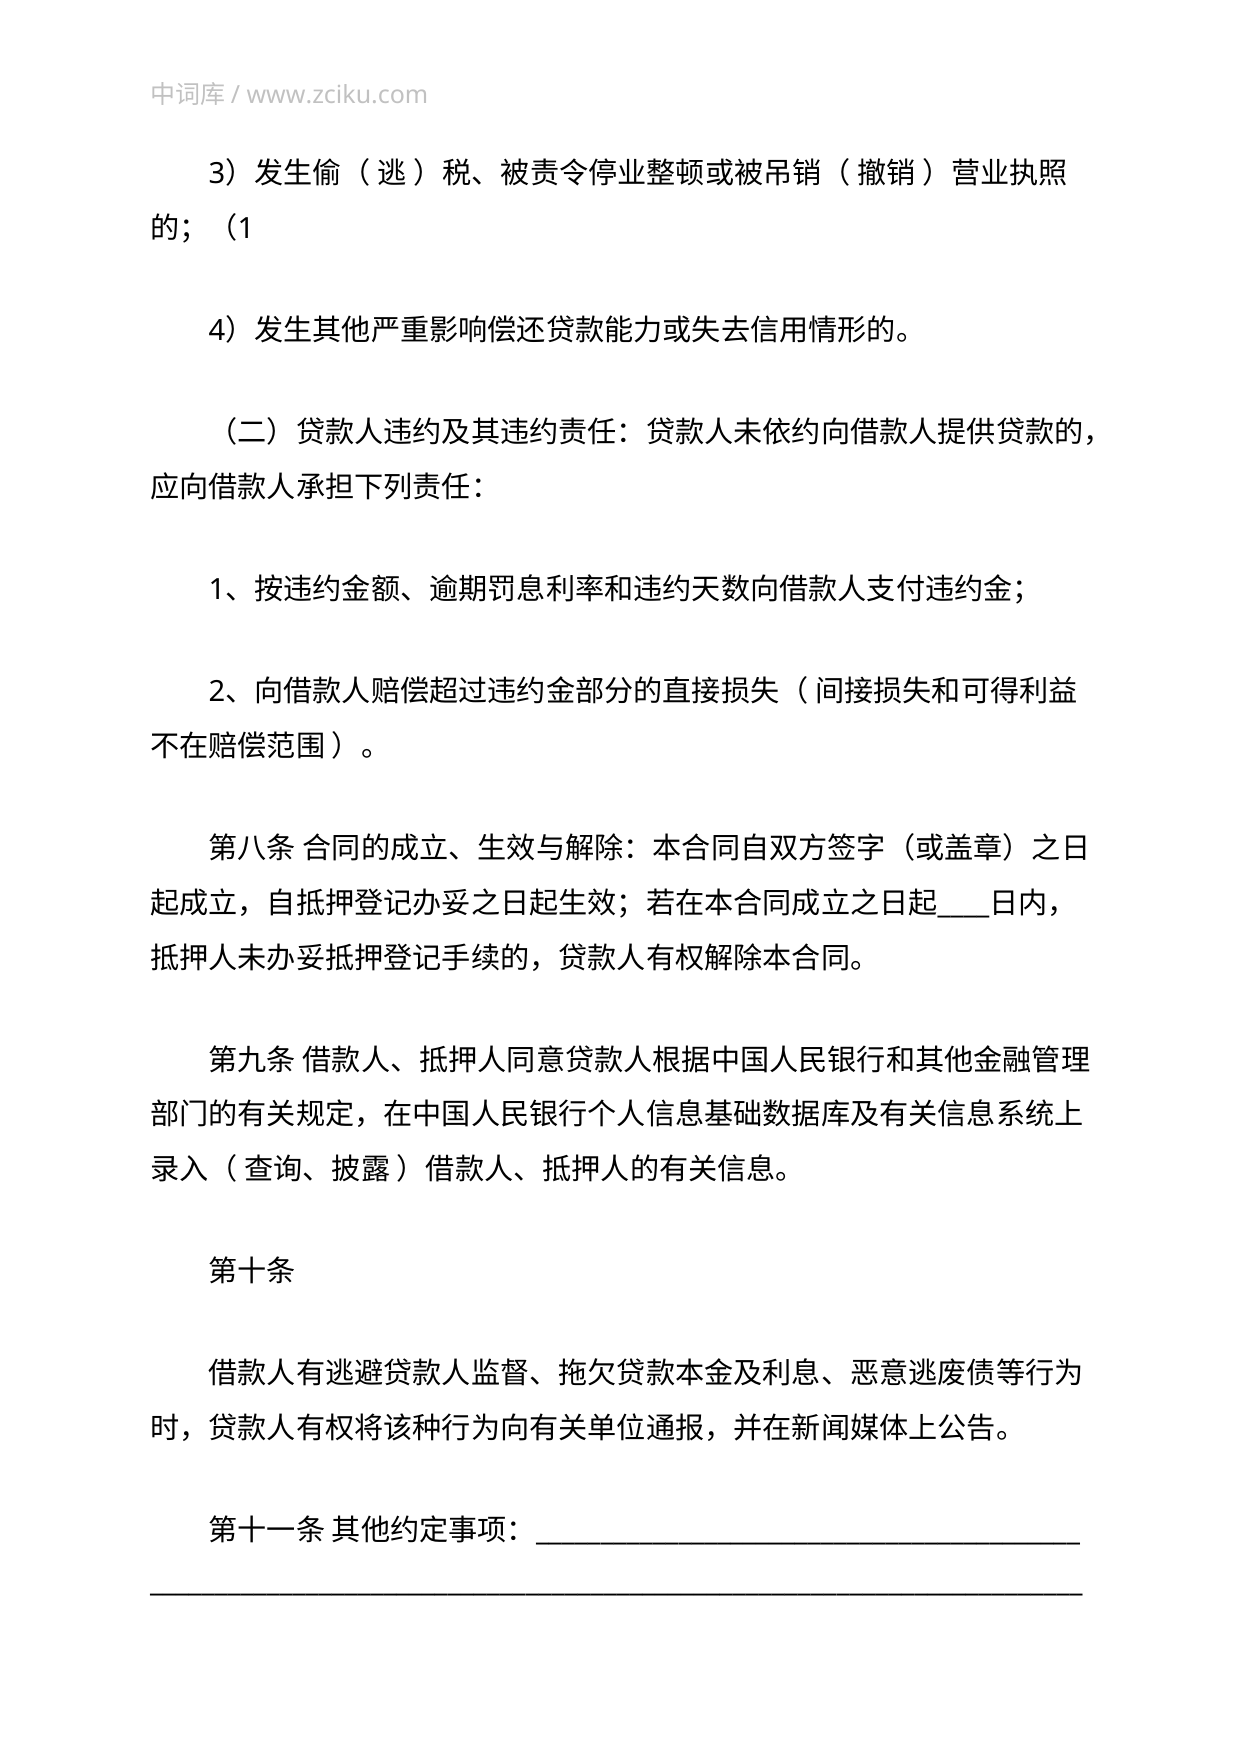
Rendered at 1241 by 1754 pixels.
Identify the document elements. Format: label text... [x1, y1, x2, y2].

text 借款人有逃避贷款人监督、拖欠贷款本金及利息、恶意逃废债等行为时，贷款人有权将该种行为向有关单位通报，并在新闻媒体上公告。 [150, 1349, 1090, 1447]
text 1、按违约金额、逾期罚息利率和违约天数向借款人支付违约金； [150, 566, 1090, 608]
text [150, 1506, 1090, 1600]
text 第九条 借款人、抵押人同意贷款人根据中国人民银行和其他金融管理部门的有关规定，在中国人民银行个人信息基础数据库及有关信息系统上录入（ 查询、披露 ）借款人、抵押人的有关信息。 [150, 1036, 1090, 1188]
text 第八条 合同的成立、生效与解除：本合同自双方签字（或盖章）之日起成立，自抵押登记办妥之日起生效；若在本合同成立之日起____日内，抵押人未办妥抵押登记手续的，贷款人有权解除本合同。 [150, 824, 1090, 977]
text 2、向借款人赔偿超过违约金部分的直接损失（ 间接损失和可得利益不在赔偿范围 ）。 [150, 668, 1090, 765]
text 3）发生偷（ 逃 ）税、被责令停业整顿或被吊销（ 撤销 ）营业执照的；（1 [150, 150, 1090, 247]
text 第十条 [150, 1248, 1090, 1290]
text 4）发生其他严重影响偿还贷款能力或失去信用情形的。 [150, 307, 1090, 349]
text （二）贷款人违约及其违约责任：贷款人未依约向借款人提供贷款的，应向借款人承担下列责任： [150, 409, 1090, 506]
